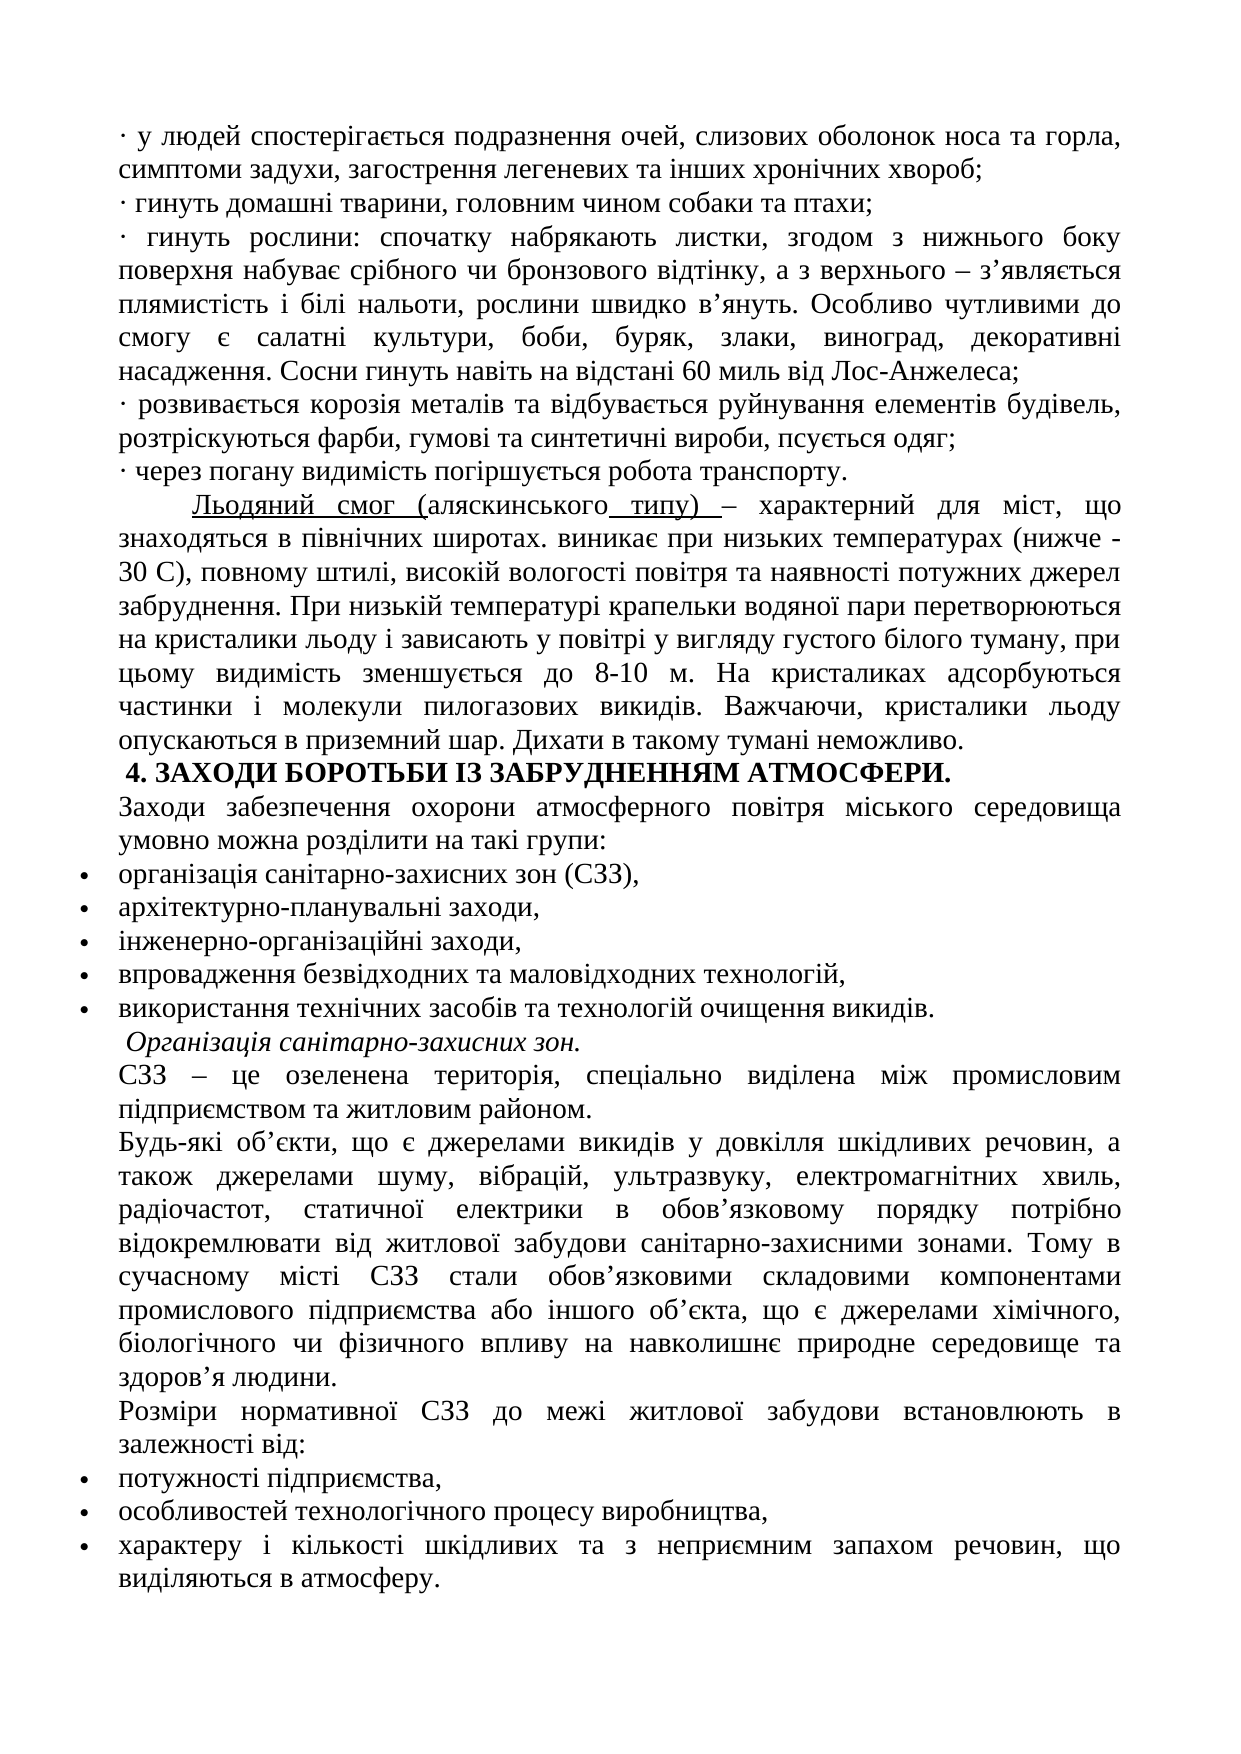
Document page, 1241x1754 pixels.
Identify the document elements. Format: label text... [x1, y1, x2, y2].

text · гинуть домашні тварини, головним чином собаки та птахи; [118, 185, 1122, 219]
text · гинуть рослини: спочатку набрякають листки, згодом з нижнього боку поверхня набуває срібного чи бронзового відтінку, а з верхнього – з’являється плямистість і білі нальоти, рослини швидко в’януть. Особливо чутливими до смогу є салатні культури, боби, буряк, злаки, виноград, декоративні насадження. Сосни гинуть навіть на відстані 60 миль від Лос-Анжелеса; [118, 219, 1122, 386]
text Розміри нормативної СЗЗ до межі житлової забудови встановлюють в залежності від: [118, 1393, 1122, 1460]
list впровадження безвідходних та маловідходних технологій, [81, 957, 1122, 990]
text Заходи забезпечення охорони атмосферного повітря міського середовища умовно можна розділити на такі групи: [118, 789, 1122, 856]
list інженерно-організаційні заходи, [81, 923, 1122, 957]
list використання технічних засобів та технологій очищення викидів. [81, 990, 1122, 1024]
list потужності підприємства, [81, 1460, 1122, 1493]
text СЗЗ – це озеленена територія, спеціально виділена між промисловим підприємством та житловим районом. [118, 1057, 1122, 1124]
text · через погану видимість погіршується робота транспорту. [118, 453, 1122, 487]
text · розвивається корозія металів та відбувається руйнування елементів будівель, розтріскуються фарби, гумові та синтетичні вироби, псується одяг; [118, 386, 1122, 453]
text · у людей спостерігається подразнення очей, слизових оболонок носа та горла, симптоми задухи, загострення легеневих та інших хронічних хвороб; [118, 118, 1122, 185]
list архітектурно-планувальні заходи, [81, 889, 1122, 923]
text 4. ЗАХОДИ БОРОТЬБИ ІЗ ЗАБРУДНЕННЯМ АТМОСФЕРИ. [118, 755, 1122, 789]
list характеру і кількості шкідливих та з неприємним запахом речовин, що виділяються в атмосферу. [81, 1527, 1122, 1594]
text Льодяний смог (аляскинського типу) – характерний для міст, що знаходяться в північних широтах. виникає при низьких температурах (нижче -30 С), повному штилі, високій вологості повітря та наявності потужних джерел забруднення. При низькій температурі крапельки водяної пари перетворюються на кристалики льоду і зависають у повітрі у вигляду густого білого туману, при цьому видимість зменшується до 8-10 м. На кристаликах адсорбуються частинки і молекули пилогазових викидів. Важчаючи, кристалики льоду опускаються в приземний шар. Дихати в такому тумані неможливо. [118, 487, 1122, 755]
text Будь-які об’єкти, що є джерелами викидів у довкілля шкідливих речовин, а також джерелами шуму, вібрацій, ультразвуку, електромагнітних хвиль, радіочастот, статичної електрики в обов’язковому порядку потрібно відокремлювати від житлової забудови санітарно-захисними зонами. Тому в сучасному місті СЗЗ стали обов’язковими складовими компонентами промислового підприємства або іншого об’єкта, що є джерелами хімічного, біологічного чи фізичного впливу на навколишнє природне середовище та здоров’я людини. [118, 1124, 1122, 1393]
list організація санітарно-захисних зон (СЗЗ), [81, 856, 1122, 889]
list особливостей технологічного процесу виробництва, [81, 1493, 1122, 1527]
text Організація санітарно-захисних зон. [118, 1024, 1122, 1057]
